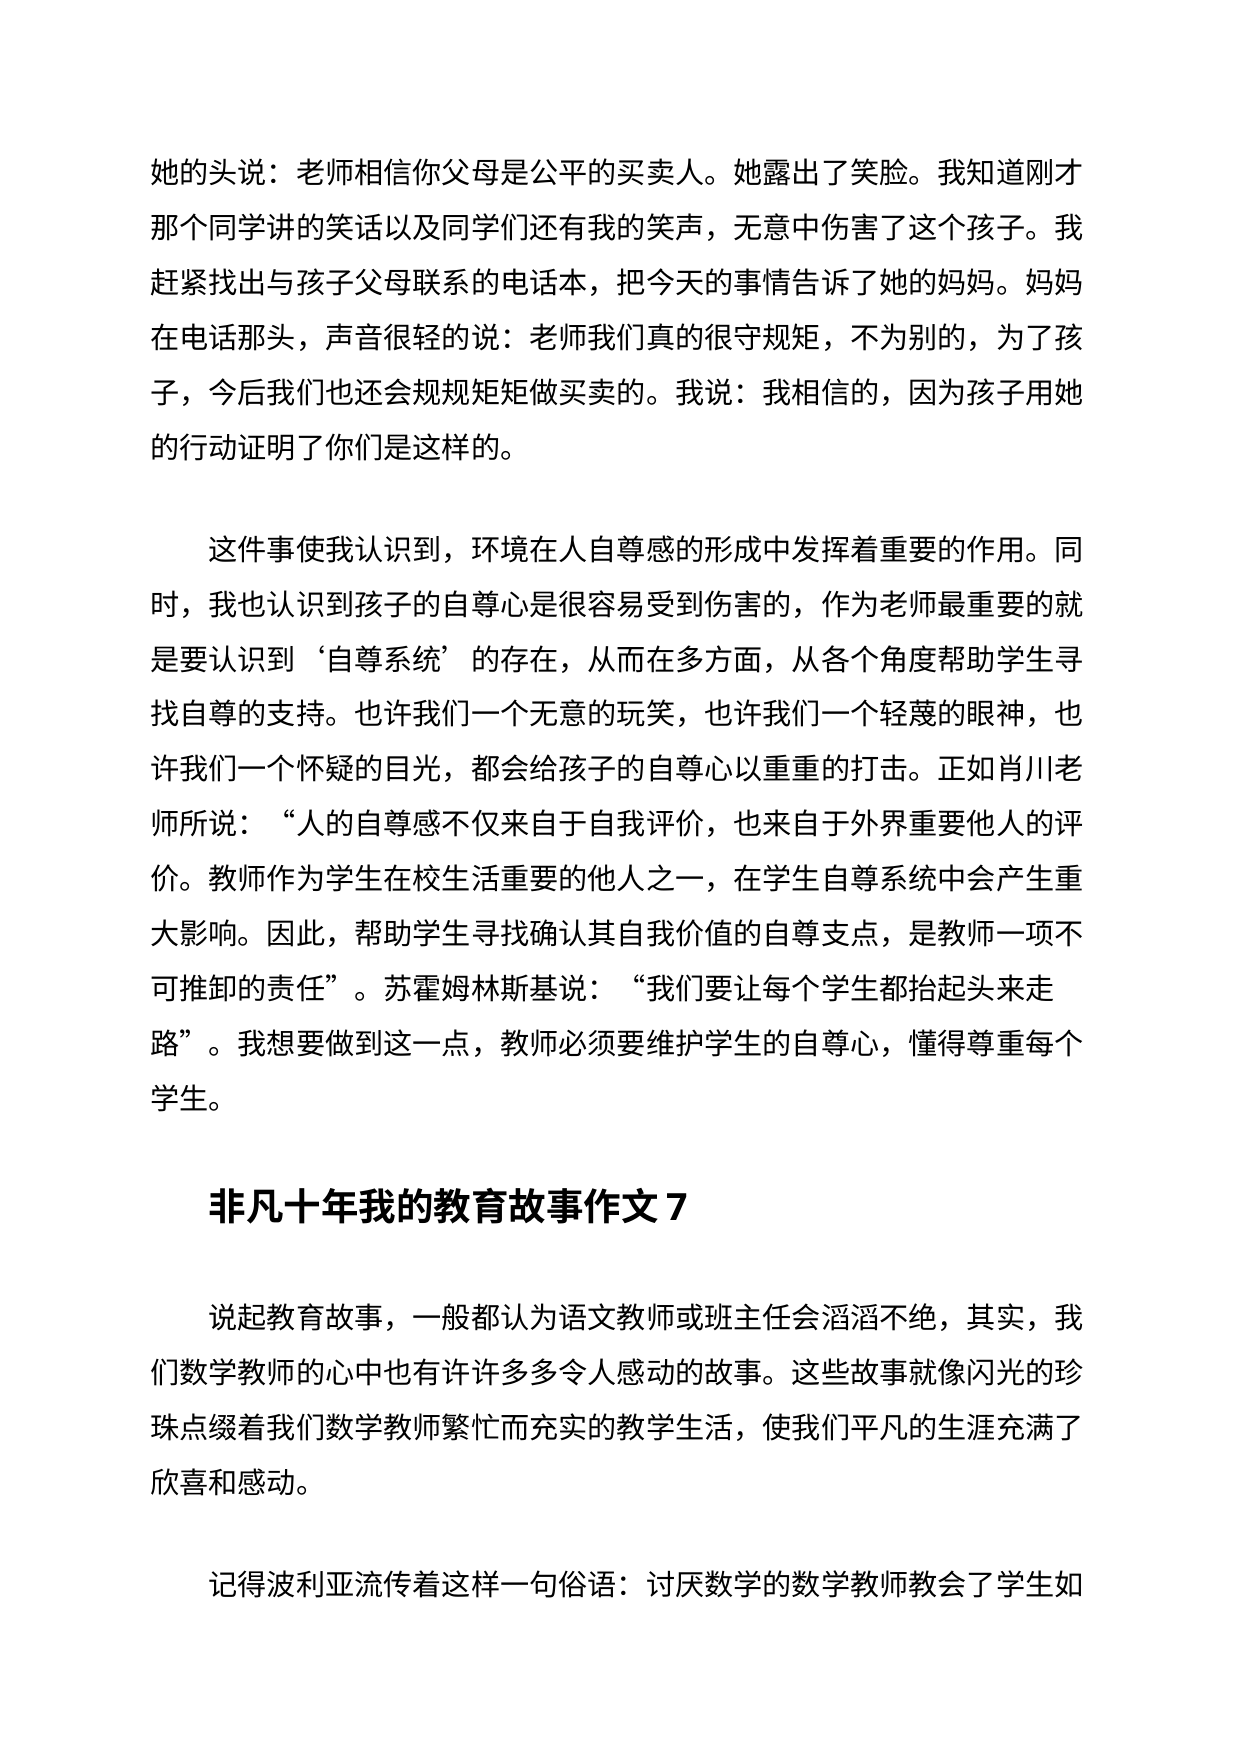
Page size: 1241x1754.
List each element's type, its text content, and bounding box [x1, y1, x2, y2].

text 这件事使我认识到，环境在人自尊感的形成中发挥着重要的作用。同时，我也认识到孩子的自尊心是很容易受到伤害的，作为老师最重要的就是要认识到‘自尊系统’的存在，从而在多方面，从各个角度帮助学生寻找自尊的支持。也许我们一个无意的玩笑，也许我们一个轻蔑的眼神，也许我们一个怀疑的目光，都会给孩子的自尊心以重重的打击。正如肖川老师所说：“人的自尊感不仅来自于自我评价，也来自于外界重要他人的评价。教师作为学生在校生活重要的他人之一，在学生自尊系统中会产生重大影响。因此，帮助学生寻找确认其自我价值的自尊支点，是教师一项不可推卸的责任”。苏霍姆林斯基说：“我们要让每个学生都抬起头来走路”。我想要做到这一点，教师必须要维护学生的自尊心，懂得尊重每个学生。 [150, 526, 1090, 1117]
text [150, 150, 1090, 467]
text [150, 1561, 1090, 1603]
text 非凡十年我的教育故事作文7 [150, 1177, 1090, 1231]
text 说起教育故事，一般都认为语文教师或班主任会滔滔不绝，其实，我们数学教师的心中也有许许多多令人感动的故事。这些故事就像闪光的珍珠点缀着我们数学教师繁忙而充实的教学生活，使我们平凡的生涯充满了欣喜和感动。 [150, 1294, 1090, 1502]
